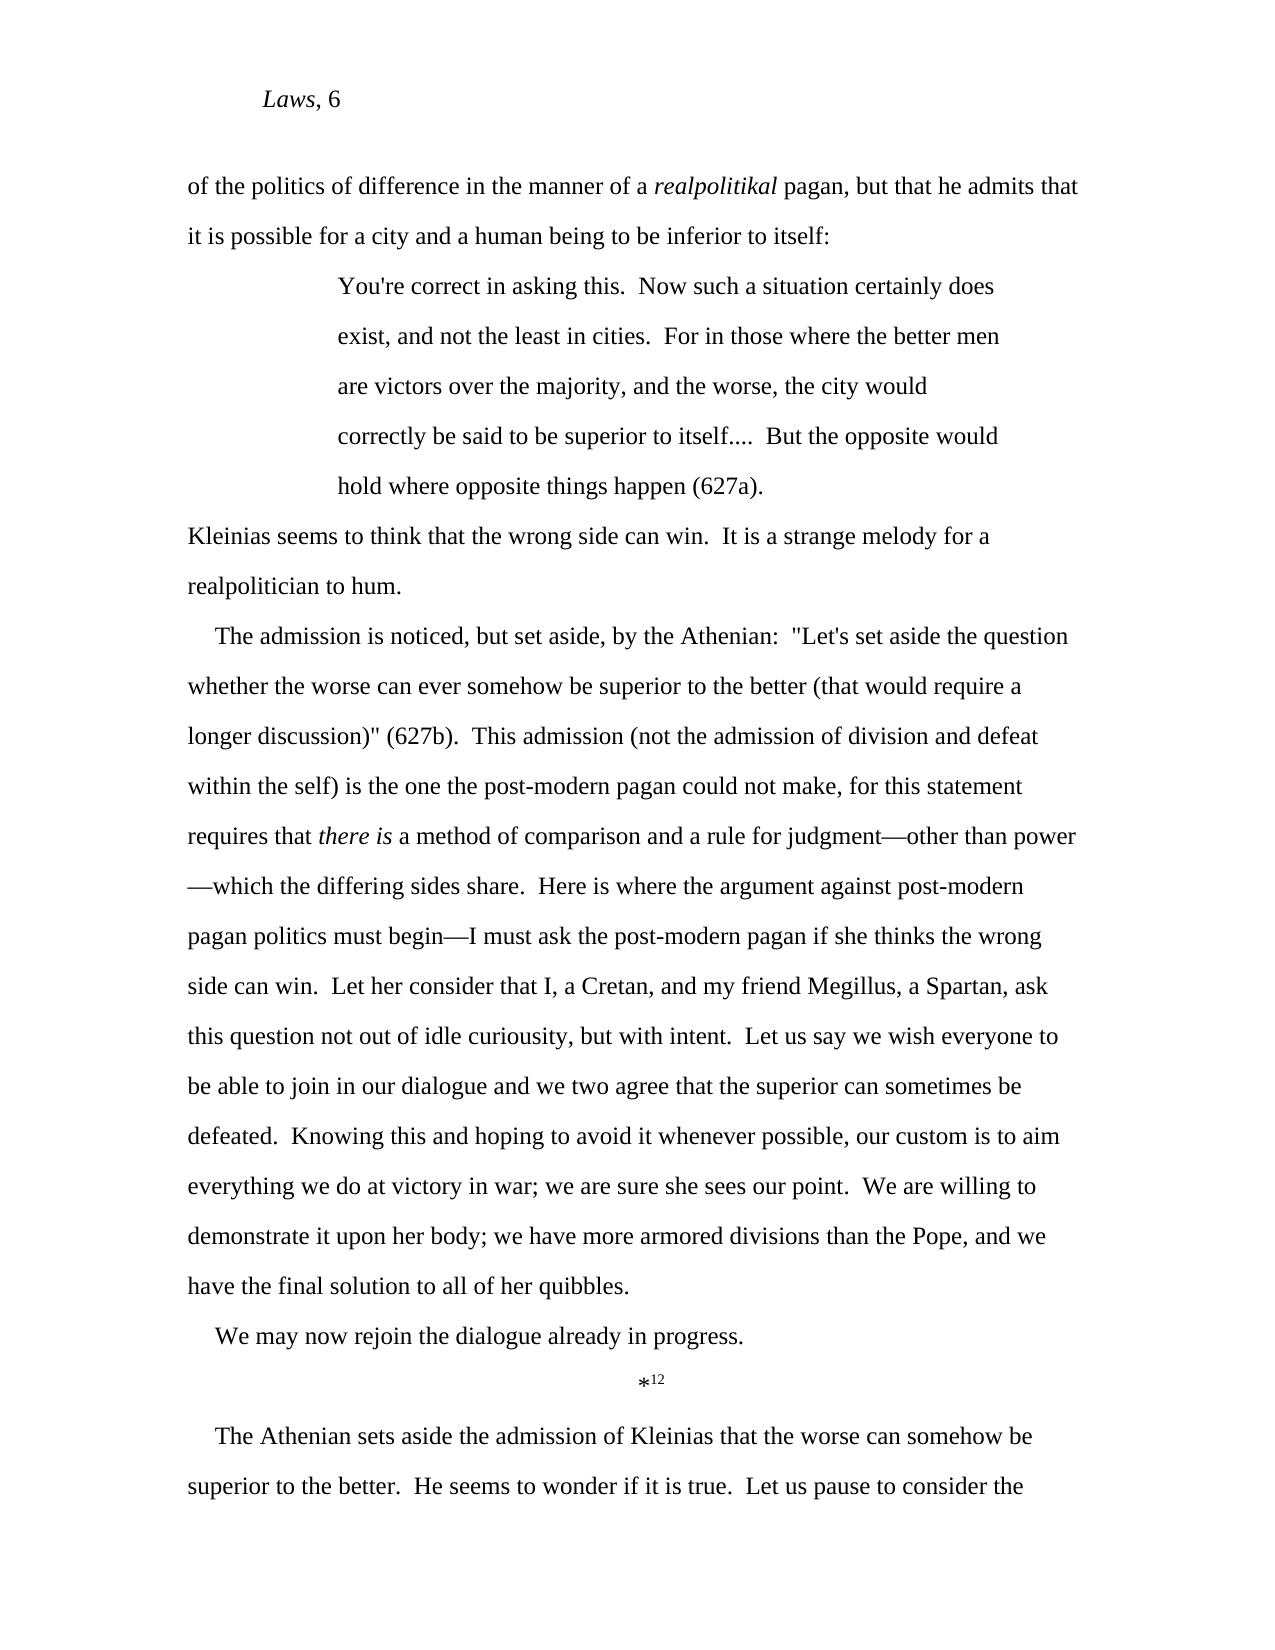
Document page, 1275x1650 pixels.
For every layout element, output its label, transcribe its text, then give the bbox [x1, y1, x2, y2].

text We may now rejoin the dialogue already in progress. [187, 1300, 1087, 1350]
text Kleinias seems to think that the wrong side can win. It is a strange melody for a realpolitician to hum. [187, 500, 1087, 600]
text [187, 150, 1087, 250]
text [187, 1400, 1087, 1500]
text You're correct in asking this. Now such a situation certainly does exist, and not the least in cities. For in those where the better men are victors over the majority, and the worse, the city would correctly be said to be superior to itself.... But the opposite would hold where opposite things happen (627a). [337, 250, 1021, 500]
text * [187, 1350, 1087, 1400]
text The admission is noticed, but set aside, by the Athenian: "Let's set aside the question whether the worse can ever somehow be superior to the better (that would require a longer discussion)" (627b). This admission (not the admission of division and defeat within the self) is the one the post-modern pagan could not make, for this statement requires that there is a method of comparison and a rule for judgment—other than power—which the differing sides share. Here is where the argument against post-modern pagan politics must begin—I must ask the post-modern pagan if she thinks the wrong side can win. Let her consider that I, a Cretan, and my friend Megillus, a Spartan, ask this question not out of idle curiousity, but with intent. Let us say we wish everyone to be able to join in our dialogue and we two agree that the superior can sometimes be defeated. Knowing this and hoping to avoid it whenever possible, our custom is to aim everything we do at victory in war; we are sure she sees our point. We are willing to demonstrate it upon her body; we have more armored divisions than the Pope, and we have the final solution to all of her quibbles. [187, 600, 1087, 1300]
